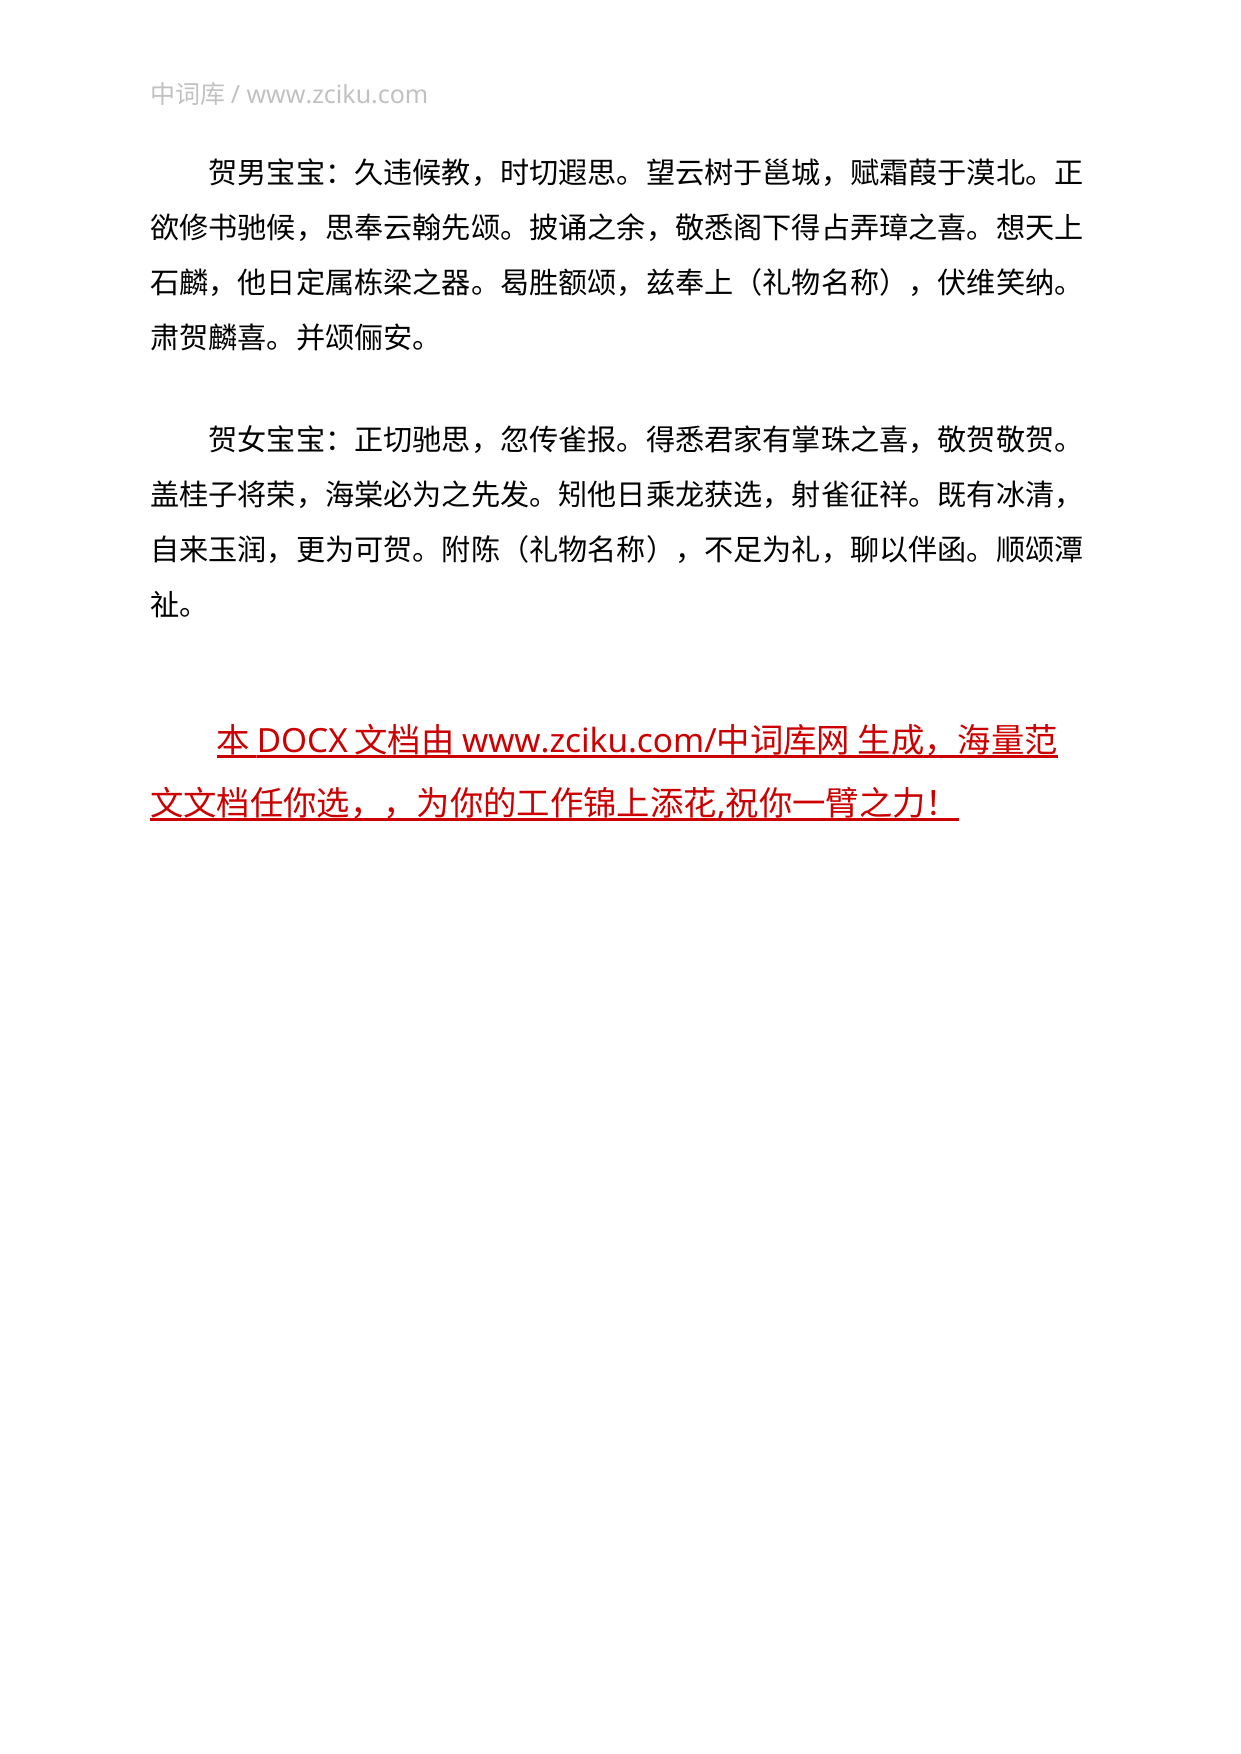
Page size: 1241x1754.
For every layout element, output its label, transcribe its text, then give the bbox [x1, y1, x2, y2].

text 贺女宝宝：正切驰思，忽传雀报。得悉君家有掌珠之喜，敬贺敬贺。盖桂子将荣，海棠必为之先发。矧他日乘龙获选，射雀征祥。既有冰清，自来玉润，更为可贺。附陈（礼物名称），不足为礼，聊以伴函。顺颂潭祉。 [150, 416, 1090, 623]
text 贺男宝宝：久违候教，时切遐思。望云树于邕城，赋霜葭于漠北。正欲修书驰候，思奉云翰先颂。披诵之余，敬悉阁下得占弄璋之喜。想天上石麟，他日定属栋梁之器。曷胜额颂，兹奉上（礼物名称），伏维笑纳。肃贺麟喜。并颂俪安。 [150, 150, 1090, 357]
text 本DOCX文档由 www.zciku.com/中词库网 生成，海量范文文档任你选，，为你的工作锦上添花,祝你一臂之力！ [150, 714, 1090, 825]
